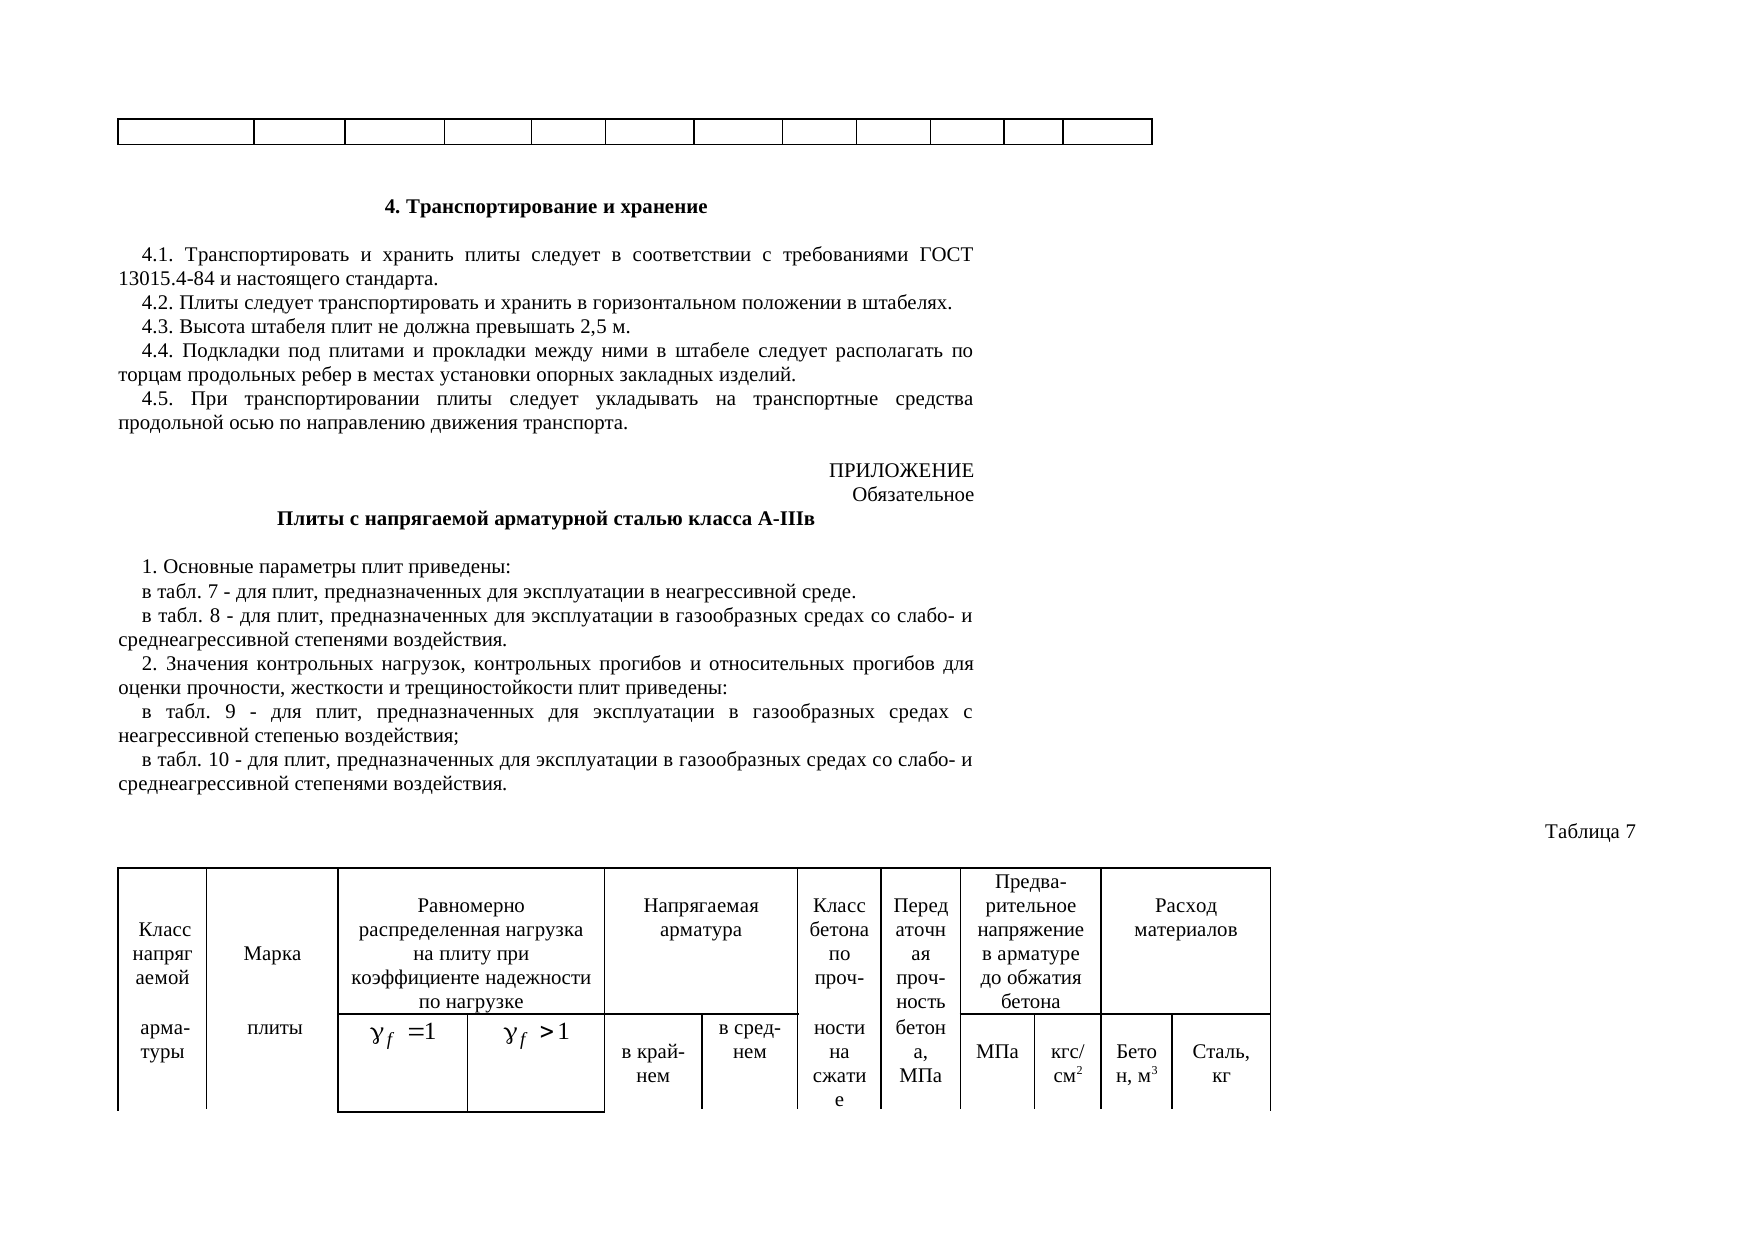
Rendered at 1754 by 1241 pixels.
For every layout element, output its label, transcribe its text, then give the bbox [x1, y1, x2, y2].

text в табл. 8 - для плит, предназначенных для эксплуатации в газообразных средах со слабо- и среднеагрессивной степенями воздействия. [118, 602, 974, 651]
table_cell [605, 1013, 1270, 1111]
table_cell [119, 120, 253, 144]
text 1. Основные параметры плит приведены: [118, 554, 974, 578]
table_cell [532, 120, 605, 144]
text Таблица 7 [118, 819, 1636, 843]
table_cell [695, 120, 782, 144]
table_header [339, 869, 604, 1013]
text 4.2. Плиты следует транспортировать и хранить в горизонтальном положении в штабелях. [118, 290, 974, 314]
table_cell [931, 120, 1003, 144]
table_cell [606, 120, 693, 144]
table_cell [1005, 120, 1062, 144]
text 2. Значения контрольных нагрузок, контрольных прогибов и относительных прогибов для оценки прочности, жесткости и трещиностойкости плит приведены: [118, 651, 974, 699]
text ПРИЛОЖЕНИЕ [118, 458, 974, 482]
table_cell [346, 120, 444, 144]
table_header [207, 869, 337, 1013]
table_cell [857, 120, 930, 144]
text 4.3. Высота штабеля плит не должна превышать 2,5 м. [118, 314, 974, 338]
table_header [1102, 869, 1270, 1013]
subtitle 4. Транспортирование и хранение [118, 193, 974, 217]
subtitle Плиты с напрягаемой арматурной сталью класса А-IIIв [118, 506, 974, 530]
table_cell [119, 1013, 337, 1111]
text в табл. 7 - для плит, предназначенных для эксплуатации в неагрессивной среде. [118, 578, 974, 602]
text Обязательное [118, 482, 974, 506]
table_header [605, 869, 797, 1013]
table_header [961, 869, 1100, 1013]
text в табл. 10 - для плит, предназначенных для эксплуатации в газообразных средах со слабо- и среднеагрессивной степенями воздействия. [118, 747, 974, 795]
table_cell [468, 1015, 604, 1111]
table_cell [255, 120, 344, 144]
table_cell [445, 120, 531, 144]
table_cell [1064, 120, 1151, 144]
text 4.1. Транспортировать и хранить плиты следует в соответствии с требованиями ГОСТ 13015.4-84 и настоящего стандарта. [118, 242, 974, 290]
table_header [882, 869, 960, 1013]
text в табл. 9 - для плит, предназначенных для эксплуатации в газообразных средах с неагрессивной степенью воздействия; [118, 699, 974, 747]
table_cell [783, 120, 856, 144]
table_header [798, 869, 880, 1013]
text 4.4. Подкладки под плитами и прокладки между ними в штабеле следует располагать по торцам продольных ребер в местах установки опорных закладных изделий. [118, 338, 974, 386]
text 4.5. При транспортировании плиты следует укладывать на транспортные средства продольной осью по направлению движения транспорта. [118, 386, 974, 434]
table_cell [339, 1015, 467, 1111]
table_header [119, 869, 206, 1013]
